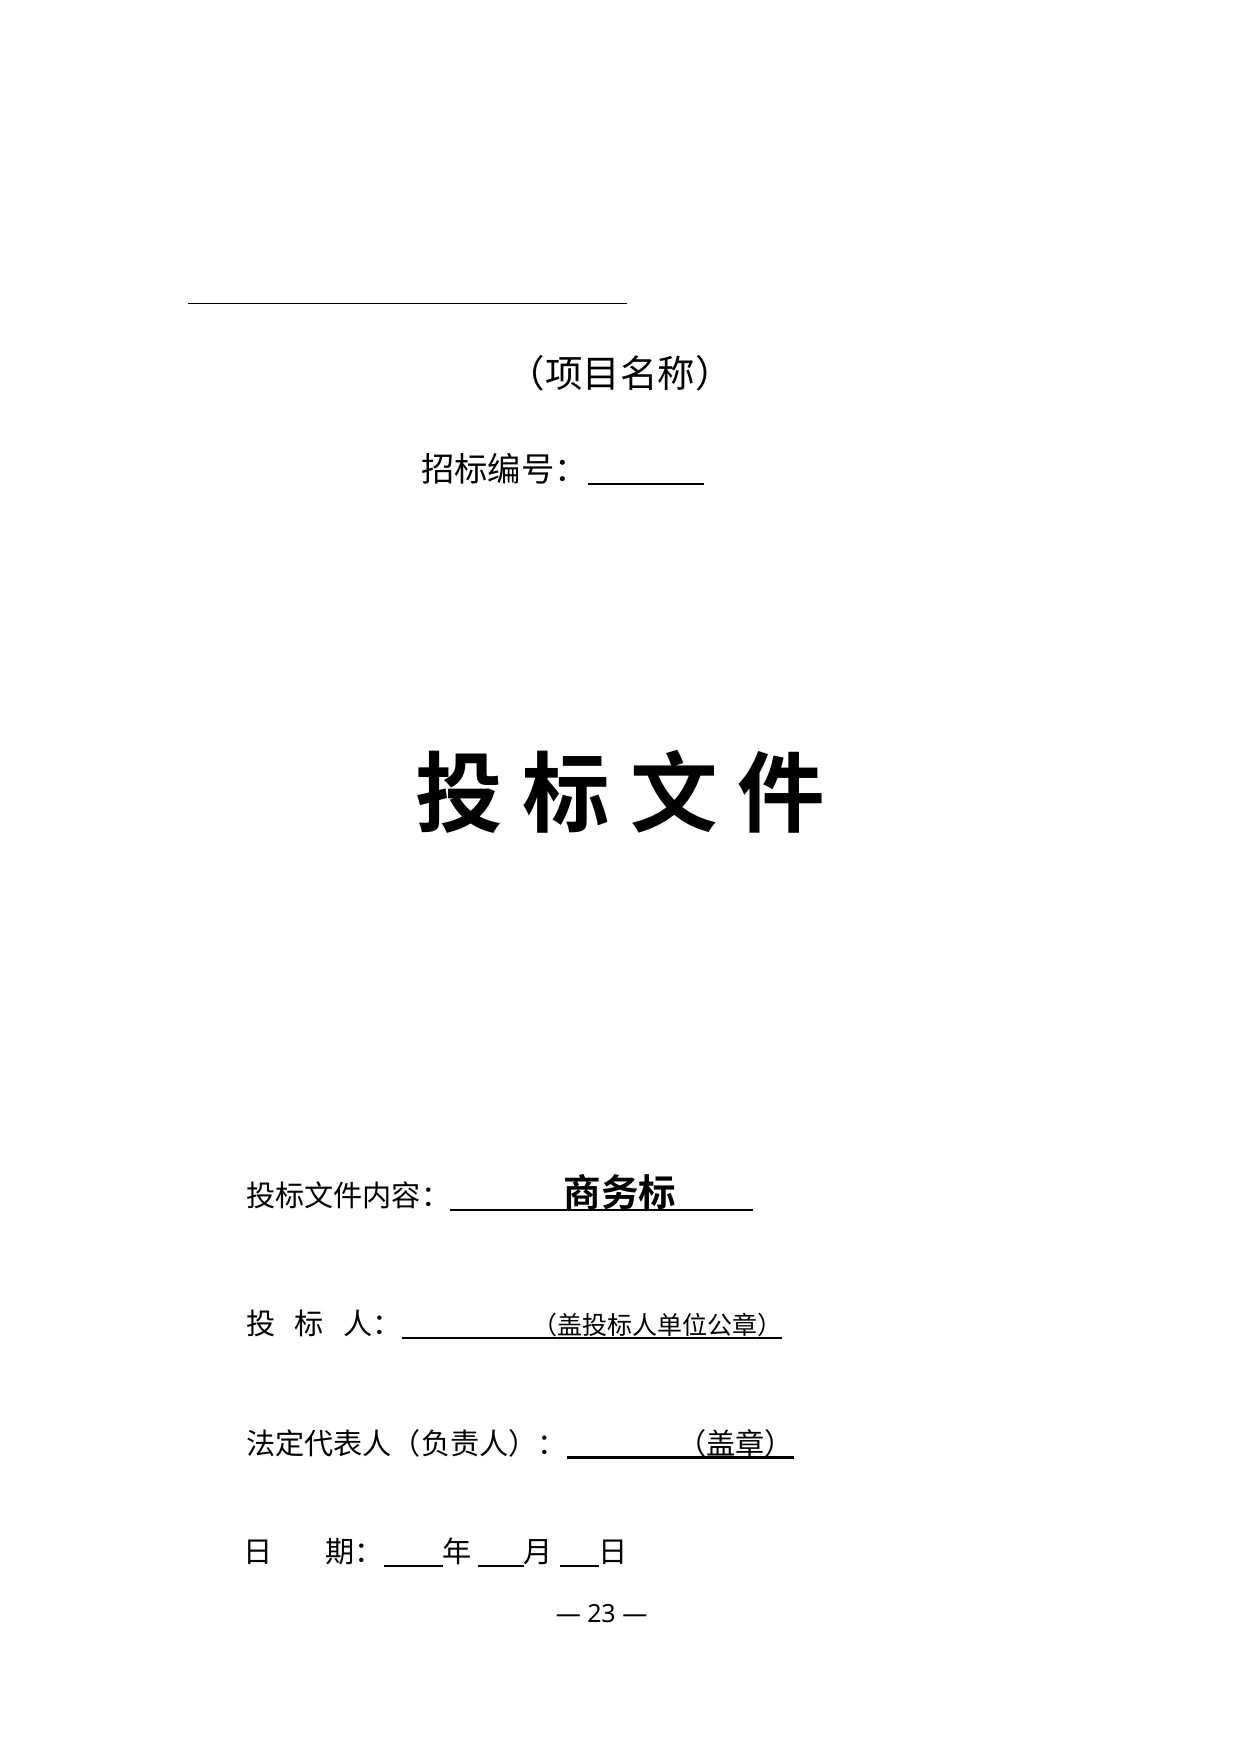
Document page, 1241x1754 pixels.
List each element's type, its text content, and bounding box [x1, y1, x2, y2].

text 招标编号： [187, 434, 1053, 499]
text 日 期： 年 月 日 [244, 1529, 1053, 1571]
text 投 标 文 件 [187, 722, 1053, 852]
text 法定代表人（负责人）： （盖章） [187, 1409, 1053, 1474]
text 投 标 人： （盖投标人单位公章） [187, 1289, 1053, 1354]
text 投标文件内容： 商务标 [187, 1157, 1053, 1222]
text （项目名称） [187, 339, 1053, 404]
